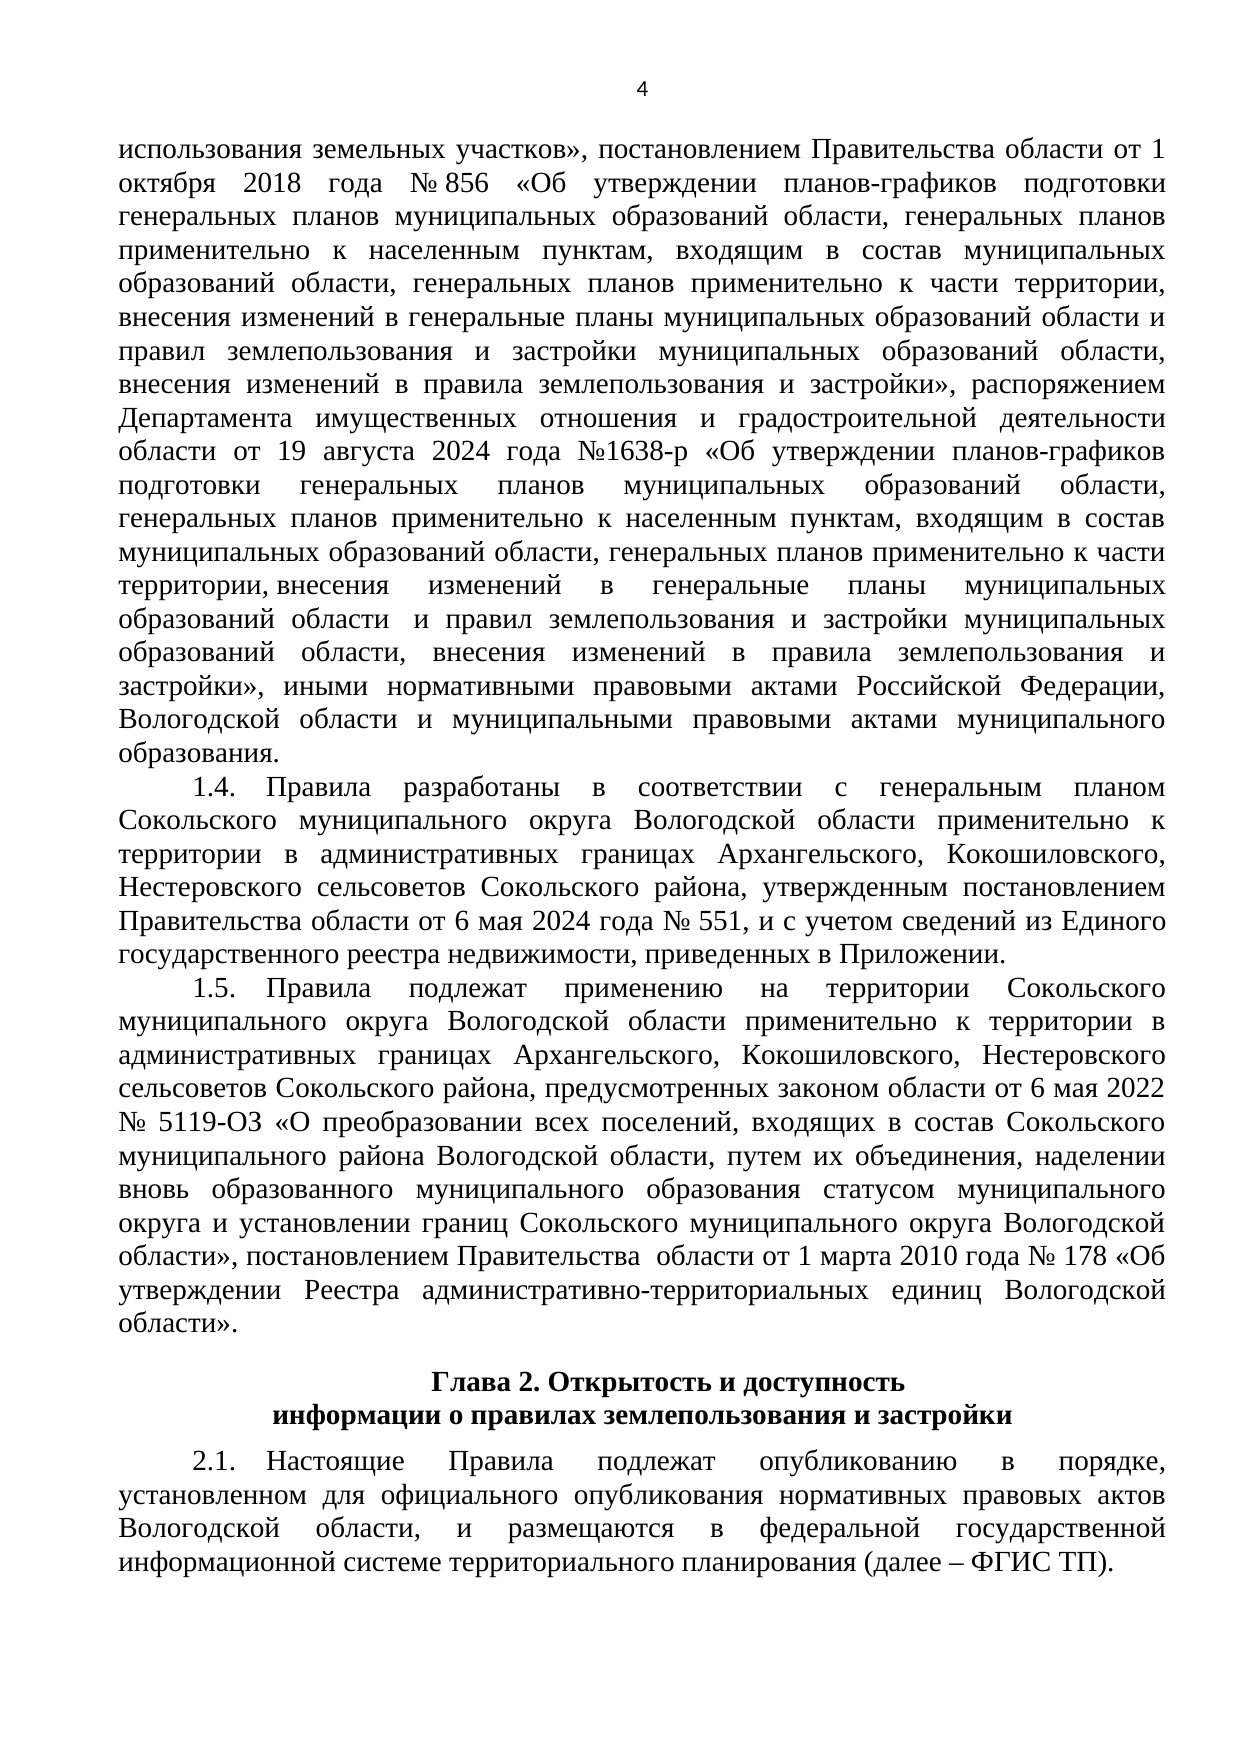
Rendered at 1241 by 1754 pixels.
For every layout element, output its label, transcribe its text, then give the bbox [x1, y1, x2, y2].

list Правила подлежат применению на территории Сокольского муниципального округа Вологодской области применительно к территории в административных границах Архангельского, Кокошиловского, Нестеровского сельсоветов Сокольского района, предусмотренных законом области от 6 мая 2022 № 5119-ОЗ «О преобразовании всех поселений, входящих в состав Сокольского муниципального района Вологодской области, путем их объединения, наделении вновь образованного муниципального образования статусом муниципального округа и установлении границ Сокольского муниципального округа Вологодской области», постановлением Правительства области от 1 марта 2010 года № 178 «Об утверждении Реестра административно-территориальных единиц Вологодской области». [118, 970, 1167, 1339]
text Глава 2. Открытость и доступность информации о правилах землепользования и застройки [118, 1364, 1167, 1431]
list Правила разработаны в соответствии с генеральным планом Сокольского муниципального округа Вологодской области применительно к территории в административных границах Архангельского, Кокошиловского, Нестеровского сельсоветов Сокольского района, утвержденным постановлением Правительства области от 6 мая 2024 года № 551, и с учетом сведений из Единого государственного реестра недвижимости, приведенных в Приложении. [118, 769, 1167, 970]
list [118, 131, 1167, 769]
list Настоящие Правила подлежат опубликованию в порядке, установленном для официального опубликования нормативных правовых актов Вологодской области, и размещаются в федеральной государственной информационной системе территориального планирования (далее – ФГИС ТП). [118, 1443, 1167, 1578]
